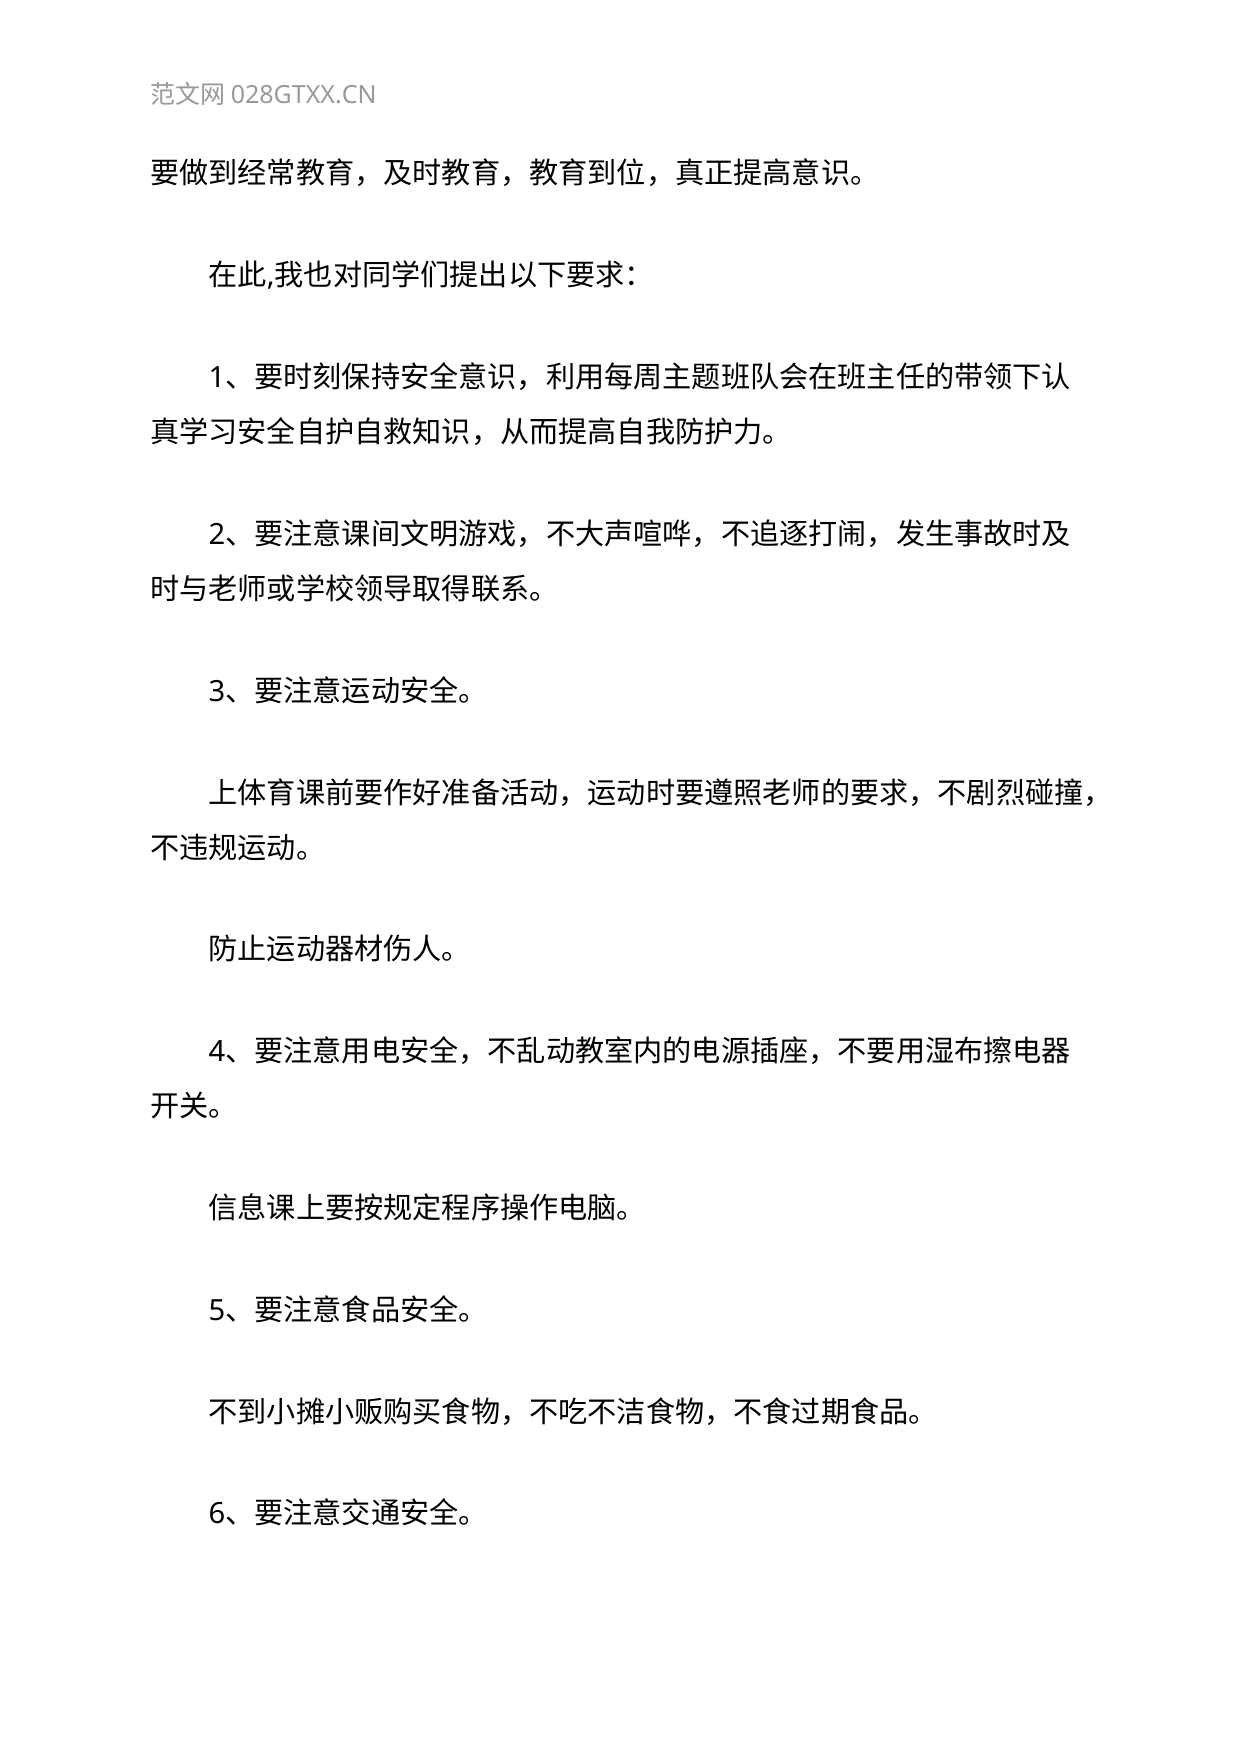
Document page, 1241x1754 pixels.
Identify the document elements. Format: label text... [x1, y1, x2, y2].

text 不到小摊小贩购买食物，不吃不洁食物，不食过期食品。 [150, 1388, 1090, 1431]
text 防止运动器材伤人。 [150, 926, 1090, 968]
text 6、要注意交通安全。 [150, 1490, 1090, 1532]
text 4、要注意用电安全，不乱动教室内的电源插座，不要用湿布擦电器开关。 [150, 1028, 1090, 1125]
text 1、要时刻保持安全意识，利用每周主题班队会在班主任的带领下认真学习安全自护自救知识，从而提高自我防护力。 [150, 354, 1090, 451]
text 信息课上要按规定程序操作电脑。 [150, 1184, 1090, 1227]
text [150, 150, 1090, 192]
text 2、要注意课间文明游戏，不大声喧哗，不追逐打闹，发生事故时及时与老师或学校领导取得联系。 [150, 511, 1090, 608]
text 上体育课前要作好准备活动，运动时要遵照老师的要求，不剧烈碰撞，不违规运动。 [150, 769, 1090, 866]
text 3、要注意运动安全。 [150, 667, 1090, 710]
text 在此,我也对同学们提出以下要求： [150, 252, 1090, 294]
text 5、要注意食品安全。 [150, 1286, 1090, 1329]
